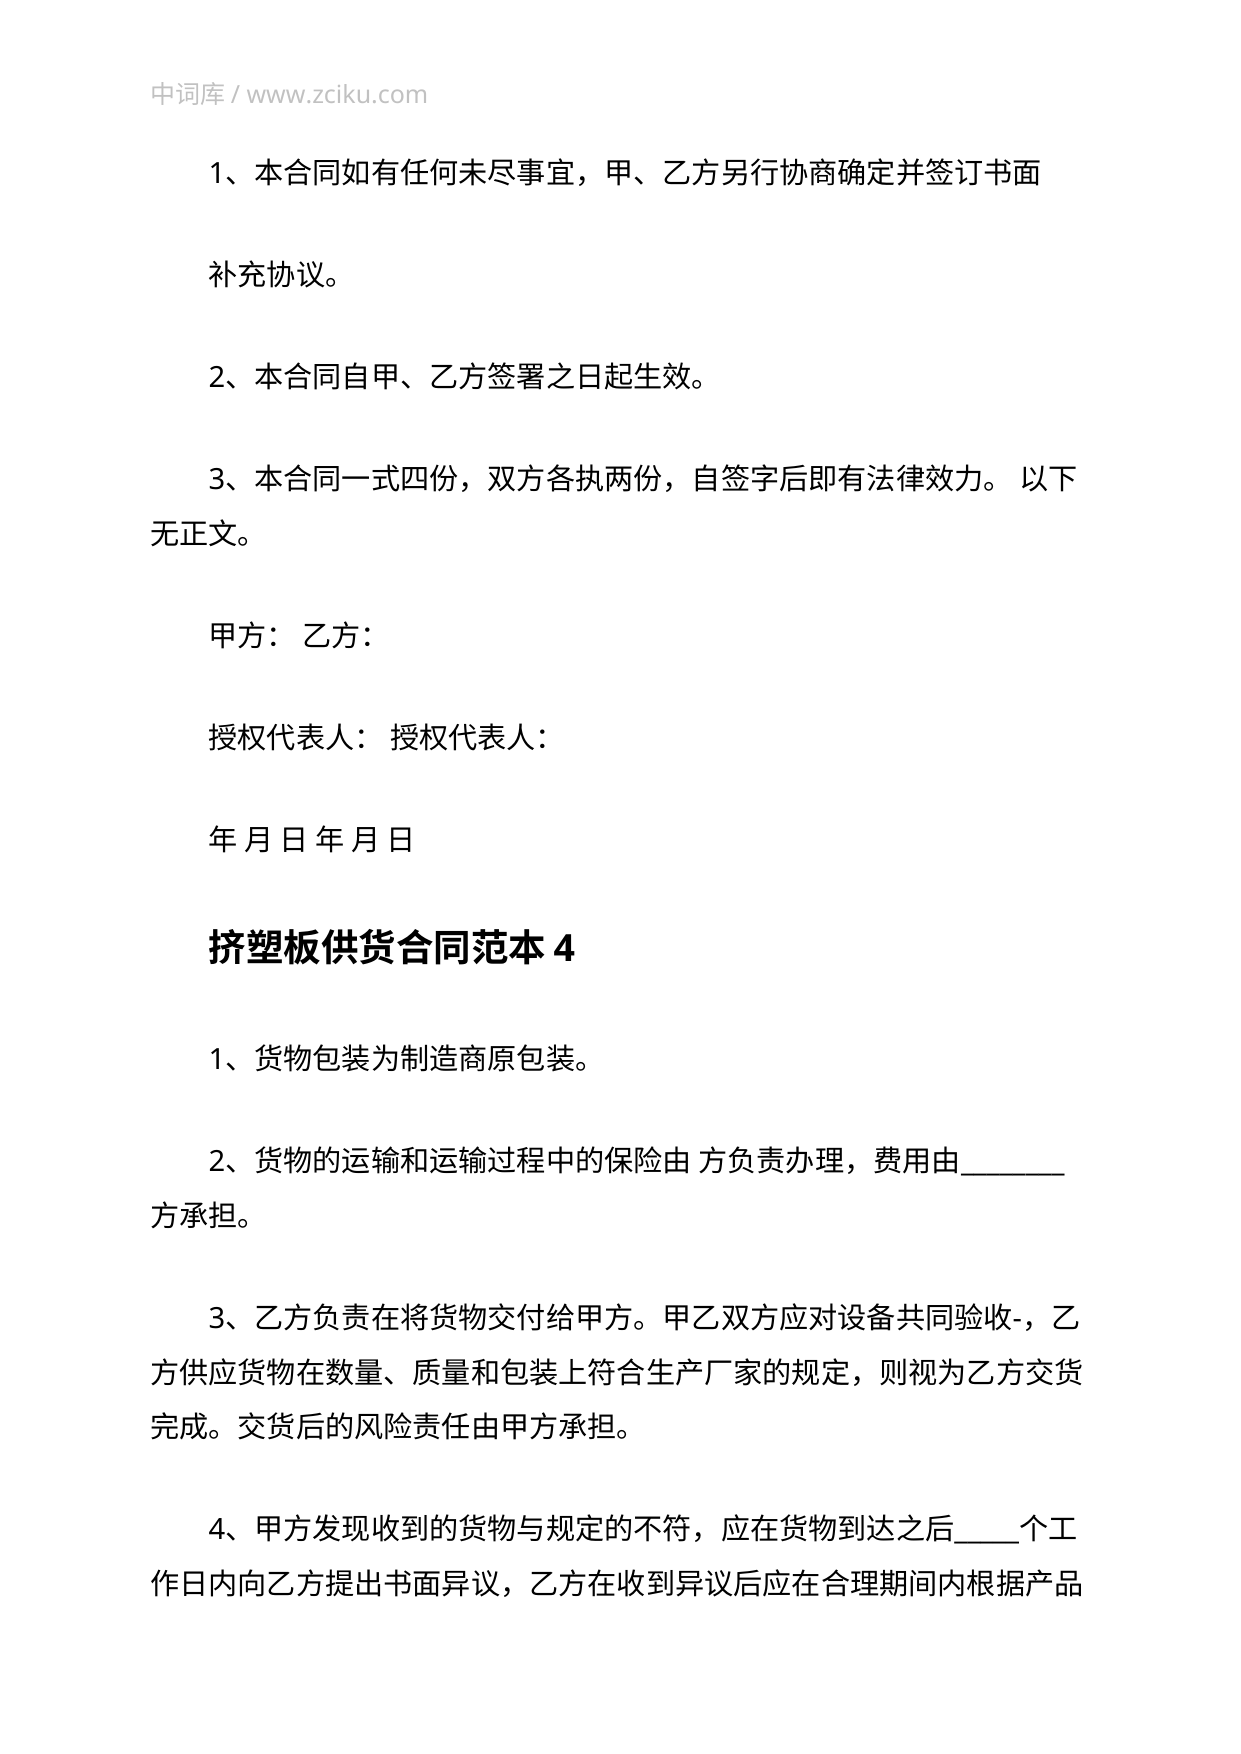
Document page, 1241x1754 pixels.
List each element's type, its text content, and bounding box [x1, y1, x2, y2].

text 3、乙方负责在将货物交付给甲方。甲乙双方应对设备共同验收-，乙方供应货物在数量、质量和包装上符合生产厂家的规定，则视为乙方交货完成。交货后的风险责任由甲方承担。 [150, 1294, 1090, 1446]
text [150, 1506, 1090, 1603]
text 1、货物包装为制造商原包装。 [150, 1035, 1090, 1078]
text 3、本合同一式四份，双方各执两份，自签字后即有法律效力。 以下无正文。 [150, 456, 1090, 553]
text 1、本合同如有任何未尽事宜，甲、乙方另行协商确定并签订书面 [150, 150, 1090, 192]
text 2、本合同自甲、乙方签署之日起生效。 [150, 354, 1090, 396]
text 授权代表人： 授权代表人： [150, 714, 1090, 757]
text 补充协议。 [150, 252, 1090, 294]
text 甲方： 乙方： [150, 612, 1090, 655]
text 2、货物的运输和运输过程中的保险由 方负责办理，费用由________方承担。 [150, 1137, 1090, 1235]
text 挤塑板供货合同范本4 [150, 918, 1090, 972]
text 年 月 日 年 月 日 [150, 816, 1090, 858]
